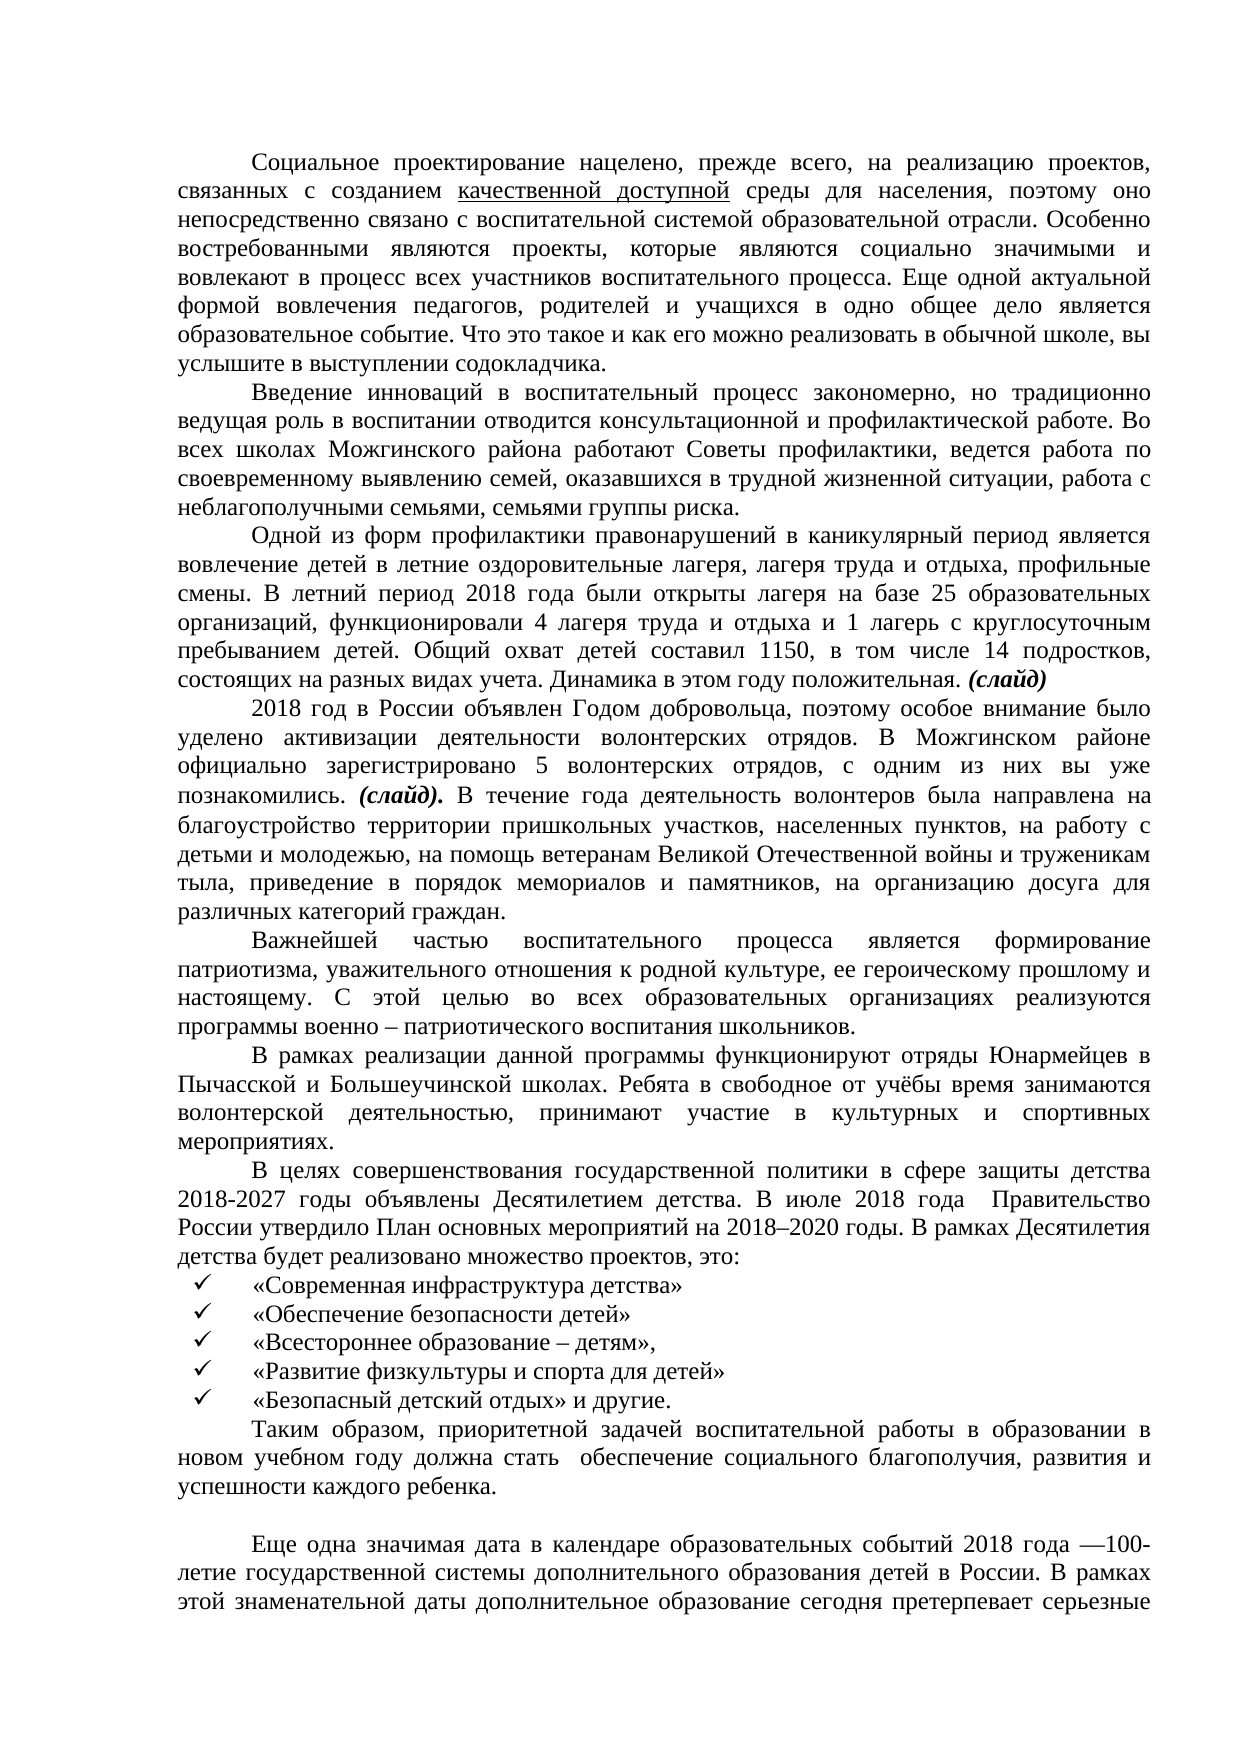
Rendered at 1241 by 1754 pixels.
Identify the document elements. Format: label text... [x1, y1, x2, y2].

list «Современная инфраструктура детства» [192, 1270, 1152, 1299]
text Одной из форм профилактики правонарушений в каникулярный период является вовлечение детей в летние оздоровительные лагеря, лагеря труда и отдыха, профильные смены. В летний период 2018 года были открыты лагеря на базе 25 образовательных организаций, функционировали 4 лагеря труда и отдыха и 1 лагерь с круглосуточным пребыванием детей. Общий охват детей составил 1150, в том числе 14 подростков, состоящих на разных видах учета. Динамика в этом году положительная. (слайд) [177, 521, 1152, 693]
list «Развитие физкультуры и спорта для детей» [192, 1356, 1152, 1385]
list «Безопасный детский отдых» и другие. [192, 1385, 1152, 1414]
text Важнейшей частью воспитательного процесса является формирование патриотизма, уважительного отношения к родной культуре, ее героическому прошлому и настоящему. С этой целью во всех образовательных организациях реализуются программы военно – патриотического воспитания школьников. [177, 925, 1152, 1040]
text Социальное проектирование нацелено, прежде всего, на реализацию проектов, связанных с созданием качественной доступной среды для населения, поэтому оно непосредственно связано с воспитательной системой образовательной отрасли. Особенно востребованными являются проекты, которые являются социально значимыми и вовлекают в процесс всех участников воспитательного процесса. Еще одной актуальной формой вовлечения педагогов, родителей и учащихся в одно общее дело является образовательное событие. Что это такое и как его можно реализовать в обычной школе, вы услышите в выступлении содокладчика. [177, 147, 1152, 377]
list «Всестороннее образование – детям», [192, 1327, 1152, 1356]
text Таким образом, приоритетной задачей воспитательной работы в образовании в новом учебном году должна стать обеспечение социального благополучия, развития и успешности каждого ребенка. [177, 1414, 1152, 1500]
text В целях совершенствования государственной политики в сфере защиты детства 2018-2027 годы объявлены Десятилетием детства. В июле 2018 года Правительство России утвердило План основных мероприятий на 2018–2020 годы. В рамках Десятилетия детства будет реализовано множество проектов, это: [177, 1155, 1152, 1270]
text Введение инноваций в воспитательный процесс закономерно, но традиционно ведущая роль в воспитании отводится консультационной и профилактической работе. Во всех школах Можгинского района работают Советы профилактики, ведется работа по своевременному выявлению семей, оказавшихся в трудной жизненной ситуации, работа с неблагополучными семьями, семьями группы риска. [177, 377, 1152, 521]
text В рамках реализации данной программы функционируют отряды Юнармейцев в Пычасской и Большеучинской школах. Ребята в свободное от учёбы время занимаются волонтерской деятельностью, принимают участие в культурных и спортивных мероприятиях. [177, 1040, 1152, 1155]
list «Обеспечение безопасности детей» [192, 1299, 1152, 1327]
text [177, 1529, 1152, 1615]
text 2018 год в России объявлен Годом добровольца, поэтому особое внимание было уделено активизации деятельности волонтерских отрядов. В Можгинском районе официально зарегистрировано 5 волонтерских отрядов, с одним из них вы уже познакомились. (слайд). В течение года деятельность волонтеров была направлена на благоустройство территории пришкольных участков, населенных пунктов, на работу с детьми и молодежью, на помощь ветеранам Великой Отечественной войны и труженикам тыла, приведение в порядок мемориалов и памятников, на организацию досуга для различных категорий граждан. [177, 693, 1152, 925]
